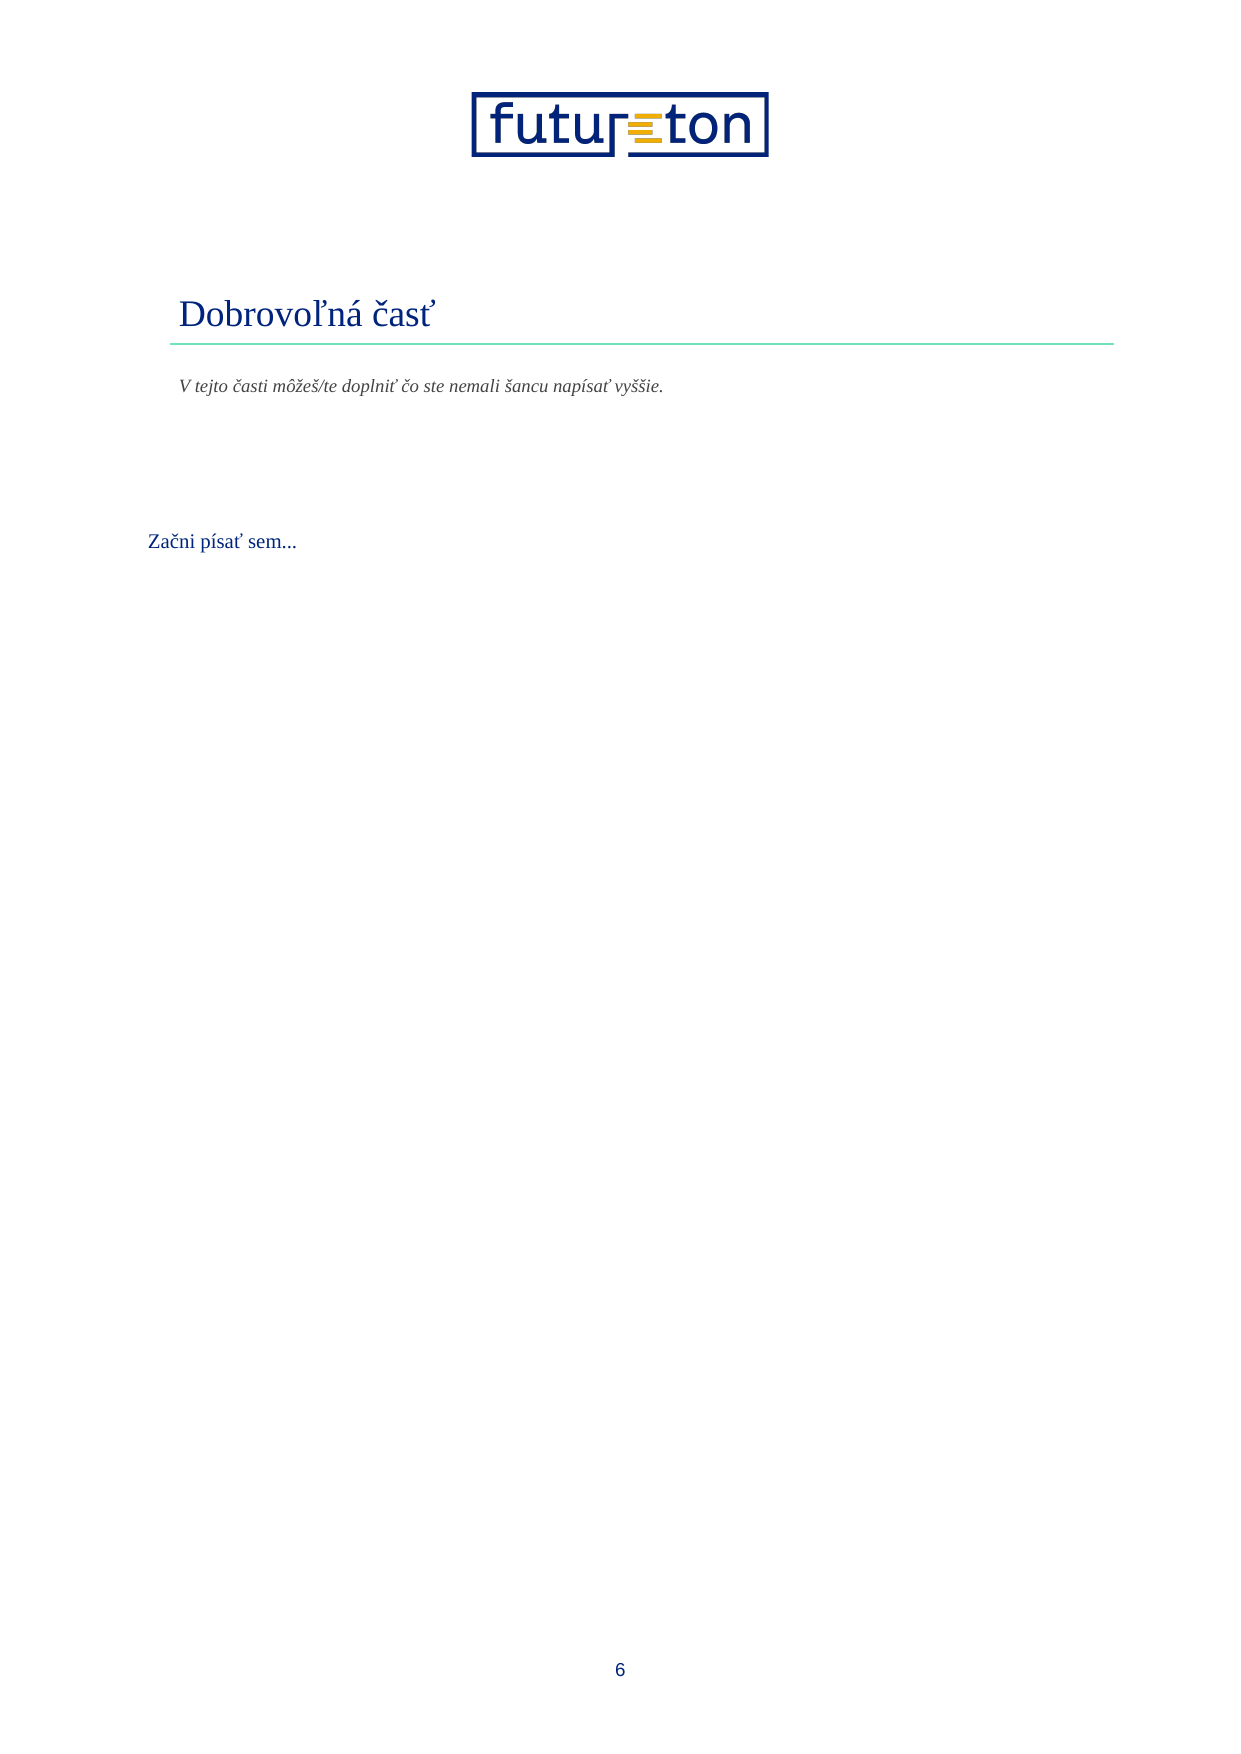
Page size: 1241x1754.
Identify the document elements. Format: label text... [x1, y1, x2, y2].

table_header Dobrovoľná časť [170, 258, 1114, 343]
table_cell V tejto časti môžeš/te doplniť čo ste nemali šancu napísať vyššie. [170, 345, 1114, 408]
picture [471, 92, 769, 157]
text Začni písať sem... [148, 529, 1093, 553]
